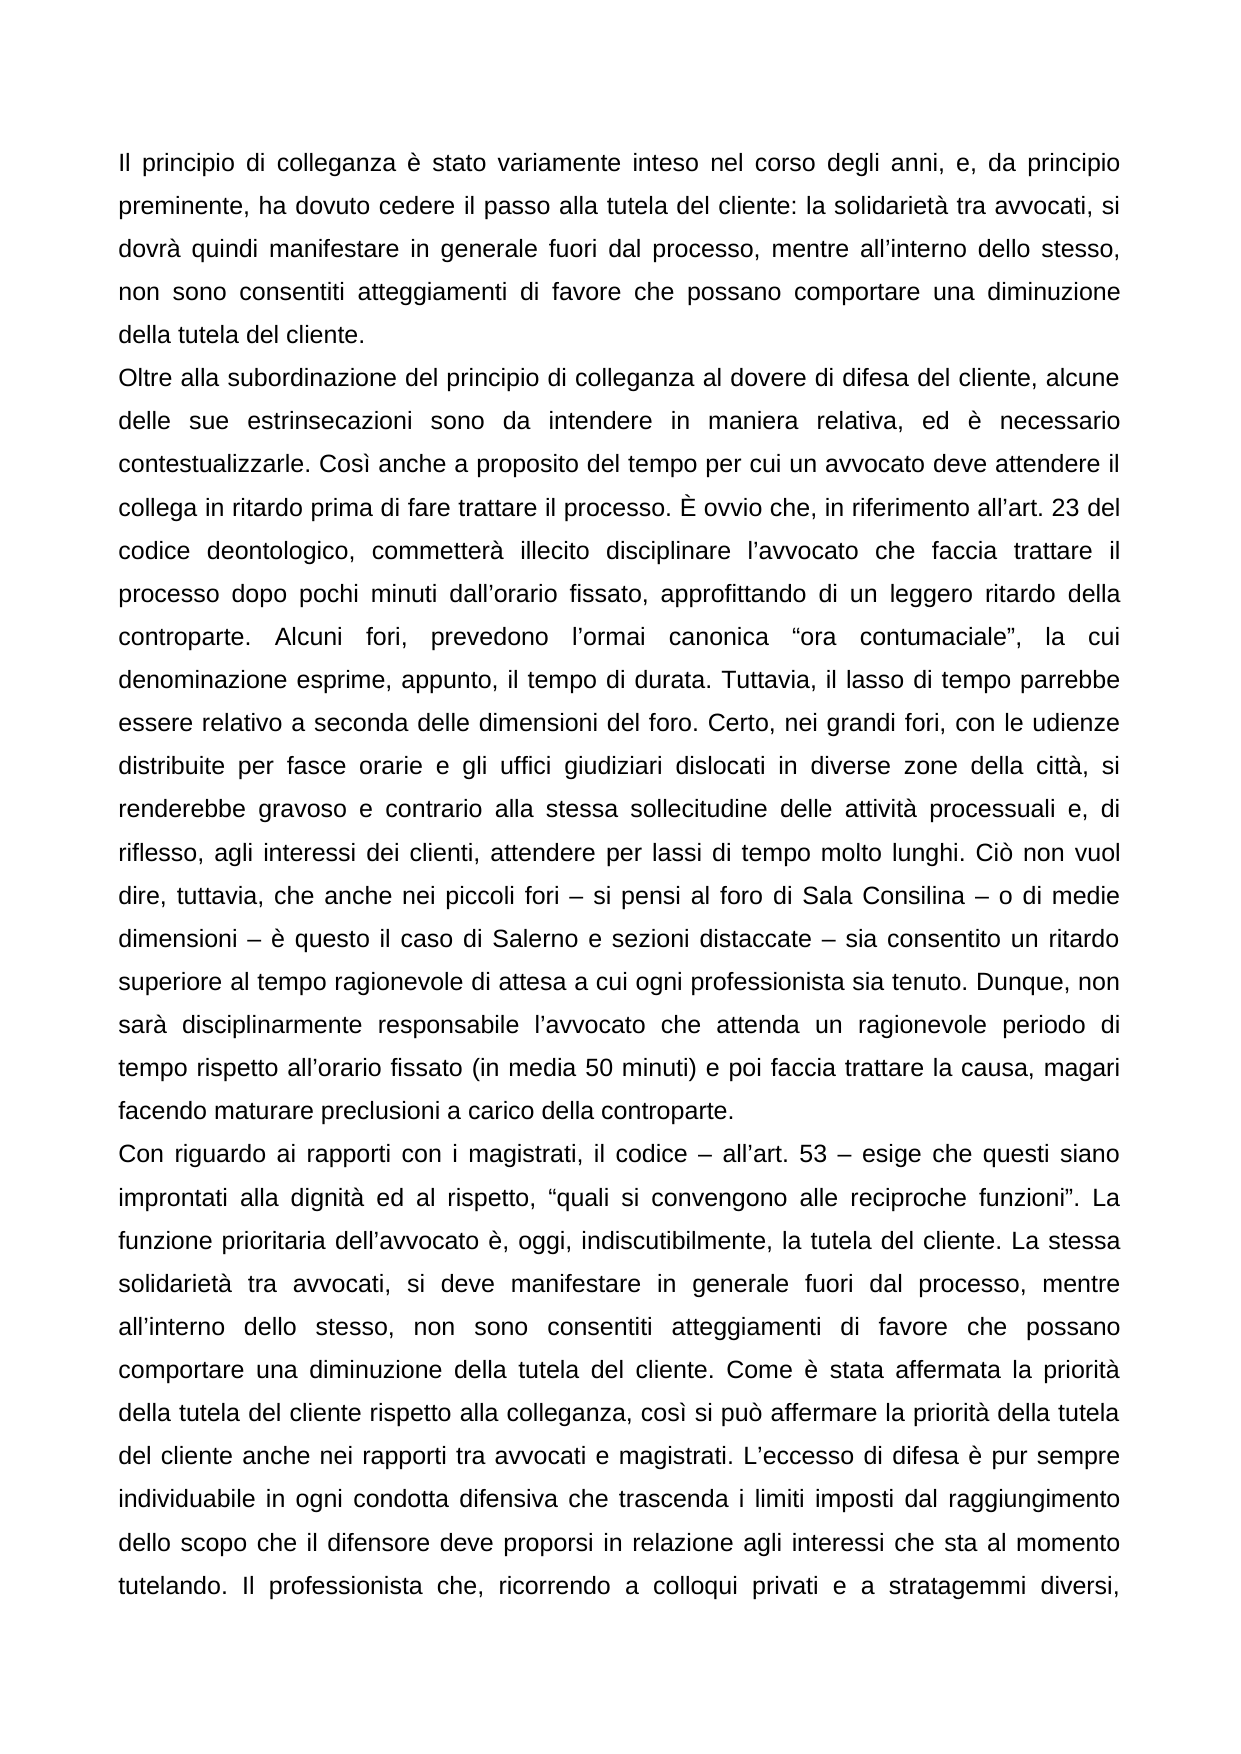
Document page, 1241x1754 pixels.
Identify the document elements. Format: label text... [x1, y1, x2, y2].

text Il principio di colleganza è stato variamente inteso nel corso degli anni, e, da principio preminente, ha dovuto cedere il passo alla tutela del cliente: la solidarietà tra avvocati, si dovrà quindi manifestare in generale fuori dal processo, mentre all’interno dello stesso, non sono consentiti atteggiamenti di favore che possano comportare una diminuzione della tutela del cliente. [118, 148, 1122, 349]
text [118, 1139, 1122, 1599]
text Oltre alla subordinazione del principio di colleganza al dovere di difesa del cliente, alcune delle sue estrinsecazioni sono da intendere in maniera relativa, ed è necessario contestualizzarle. Così anche a proposito del tempo per cui un avvocato deve attendere il collega in ritardo prima di fare trattare il processo. È ovvio che, in riferimento all’art. 23 del codice deontologico, commetterà illecito disciplinare l’avvocato che faccia trattare il processo dopo pochi minuti dall’orario fissato, approfittando di un leggero ritardo della controparte. Alcuni fori, prevedono l’ormai canonica “ora contumaciale”, la cui denominazione esprime, appunto, il tempo di durata. Tuttavia, il lasso di tempo parrebbe essere relativo a seconda delle dimensioni del foro. Certo, nei grandi fori, con le udienze distribuite per fasce orarie e gli uffici giudiziari dislocati in diverse zone della città, si renderebbe gravoso e contrario alla stessa sollecitudine delle attività processuali e, di riflesso, agli interessi dei clienti, attendere per lassi di tempo molto lunghi. Ciò non vuol dire, tuttavia, che anche nei piccoli fori – si pensi al foro di Sala Consilina – o di medie dimensioni – è questo il caso di Salerno e sezioni distaccate – sia consentito un ritardo superiore al tempo ragionevole di attesa a cui ogni professionista sia tenuto. Dunque, non sarà disciplinarmente responsabile l’avvocato che attenda un ragionevole periodo di tempo rispetto all’orario fissato (in media 50 minuti) e poi faccia trattare la causa, magari facendo maturare preclusioni a carico della controparte. [118, 363, 1122, 1125]
